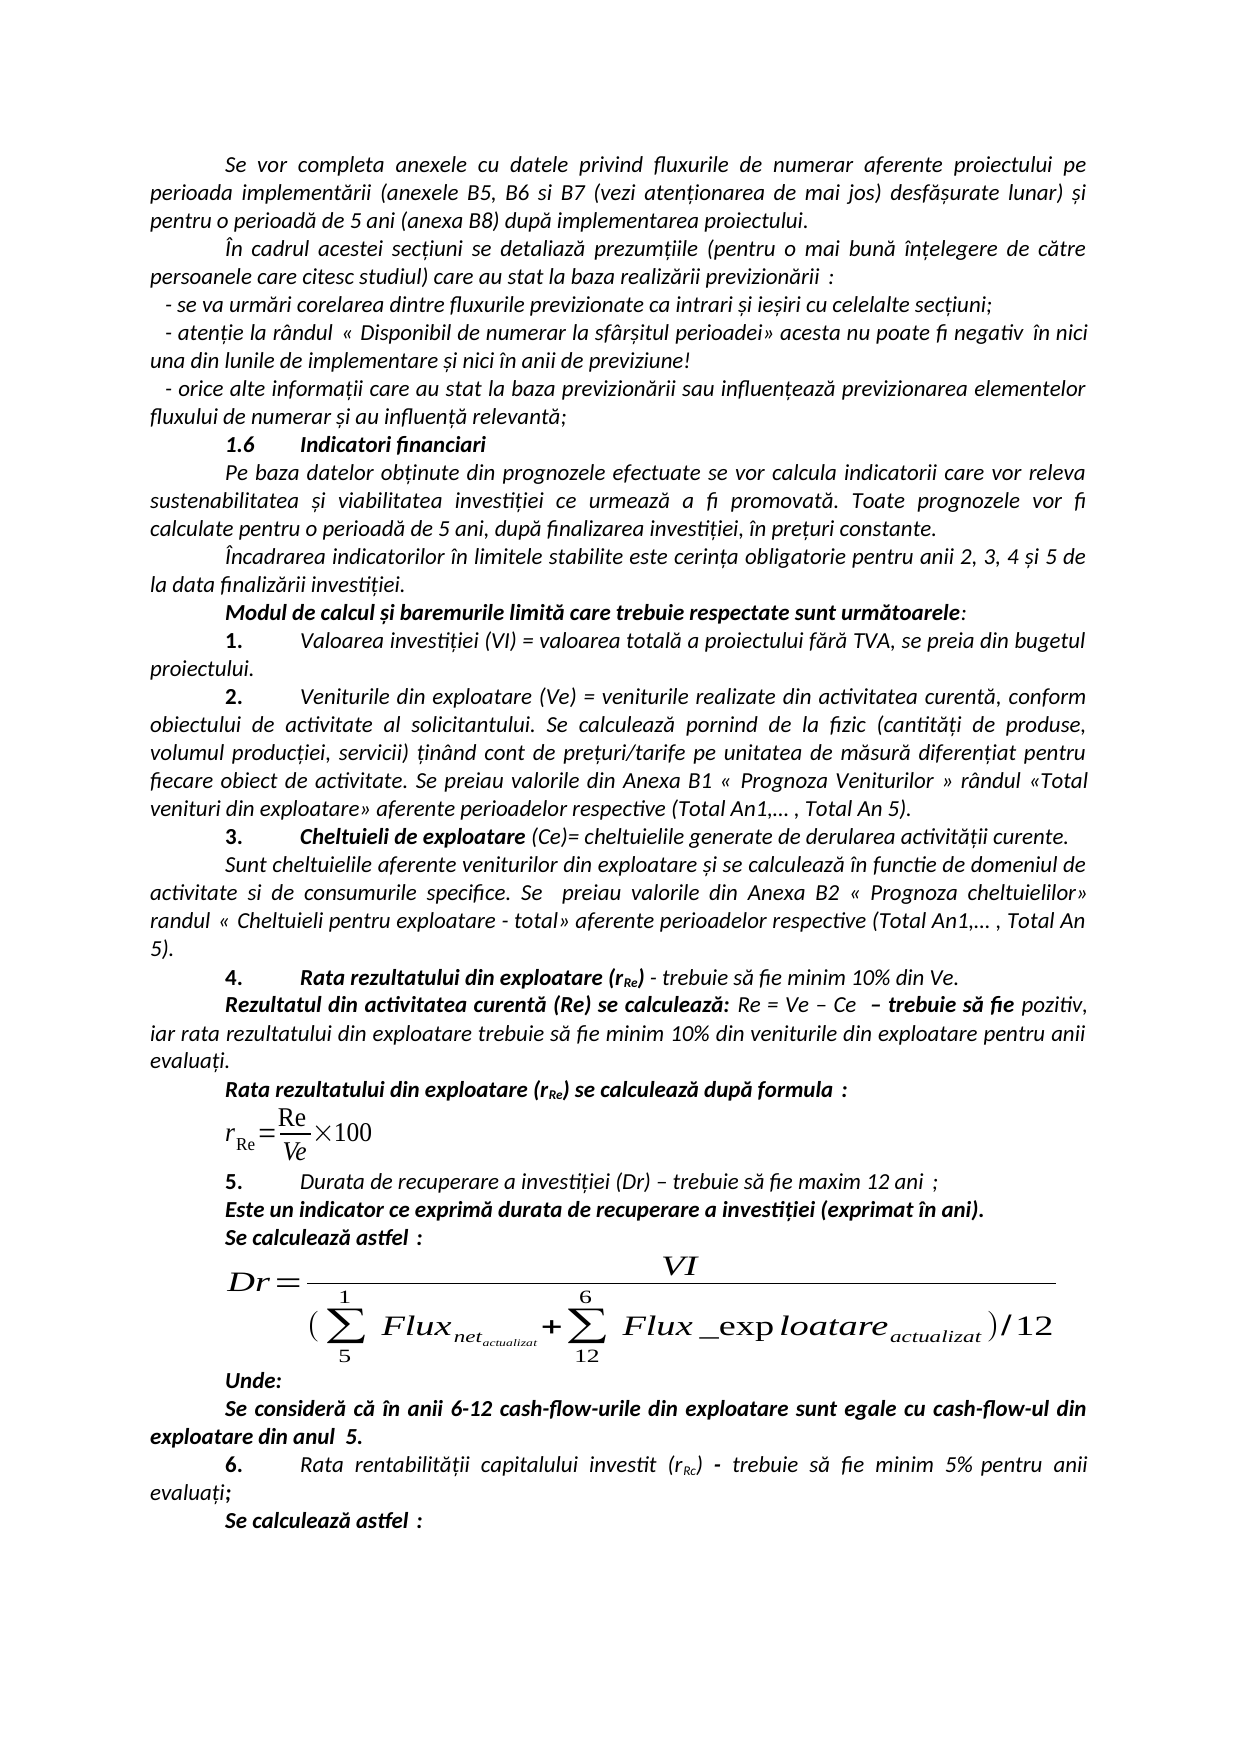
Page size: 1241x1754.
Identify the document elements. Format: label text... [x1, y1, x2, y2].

text Sunt cheltuielile aferente veniturilor din exploatare şi se calculează în functie de domeniul de activitate si de consumurile specifice. Se preiau valorile din Anexa B2 « Prognoza cheltuielilor» randul « Cheltuieli pentru exploatare - total» aferente perioadelor respective (Total An1,… , Total An 5). [150, 851, 1090, 963]
text Rezultatul din activitatea curentă (Re) se calculează: Re = Ve – Ce – trebuie să fie pozitiv, iar rata rezultatului din exploatare trebuie să fie minim 10% din veniturile din exploatare pentru anii evaluaţi. [150, 991, 1090, 1075]
text 1.6 Indicatori financiari [150, 430, 1090, 458]
list Cheltuieli de exploatare (Ce)= cheltuielile generate de derularea activităţii curente. [150, 822, 1090, 851]
text Se calculează astfel : [150, 1223, 1090, 1251]
text - orice alte informaţii care au stat la baza previzionării sau influenţează previzionarea elementelor fluxului de numerar şi au influenţă relevantă; [150, 374, 1090, 430]
text Unde: [150, 1366, 1090, 1394]
list Rata rezultatului din exploatare (rRe) - trebuie să fie minim 10% din Ve. [150, 963, 1090, 991]
text Se vor completa anexele cu datele privind fluxurile de numerar aferente proiectului pe perioada implementării (anexele B5, B6 si B7 (vezi atenţionarea de mai jos) desfăşurate lunar) şi pentru o perioadă de 5 ani (anexa B8) după implementarea proiectului. [150, 150, 1090, 234]
text Se calculează astfel : [150, 1507, 1090, 1534]
list Durata de recuperare a investiţiei (Dr) – trebuie să fie maxim 12 ani ; [150, 1167, 1090, 1195]
list Valoarea investiţiei (VI) = valoarea totală a proiectului fără TVA, se preia din bugetul proiectului. [150, 626, 1090, 682]
text În cadrul acestei secţiuni se detaliază prezumţiile (pentru o mai bună înţelegere de către persoanele care citesc studiul) care au stat la baza realizării previzionării : [150, 234, 1090, 290]
text Se consideră că în anii 6-12 cash-flow-urile din exploatare sunt egale cu cash-flow-ul din exploatare din anul 5. [150, 1394, 1090, 1451]
text - se va urmări corelarea dintre fluxurile previzionate ca intrari şi ieşiri cu celelalte secţiuni; [150, 290, 1090, 318]
text Pe baza datelor obţinute din prognozele efectuate se vor calcula indicatorii care vor releva sustenabilitatea şi viabilitatea investiţiei ce urmează a fi promovată. Toate prognozele vor fi calculate pentru o perioadă de 5 ani, după finalizarea investiţiei, în preţuri constante. [150, 458, 1090, 542]
text Încadrarea indicatorilor în limitele stabilite este cerinţa obligatorie pentru anii 2, 3, 4 şi 5 de la data finalizării investiţiei. [150, 542, 1090, 598]
list Veniturile din exploatare (Ve) = veniturile realizate din activitatea curentă, conform obiectului de activitate al solicitantului. Se calculează pornind de la fizic (cantităţi de produse, volumul producţiei, servicii) ţinând cont de preţuri/tarife pe unitatea de măsură diferenţiat pentru fiecare obiect de activitate. Se preiau valorile din Anexa B1 « Prognoza Veniturilor » rândul «Total venituri din exploatare» aferente perioadelor respective (Total An1,… , Total An 5). [150, 682, 1090, 822]
text Este un indicator ce exprimă durata de recuperare a investiţiei (exprimat în ani). [150, 1195, 1090, 1223]
text - atenţie la rândul « Disponibil de numerar la sfârşitul perioadei» acesta nu poate fi negativ în nici una din lunile de implementare şi nici în anii de previziune! [150, 318, 1090, 374]
list Rata rentabilităţii capitalului investit (rRc) - trebuie să fie minim 5% pentru anii evaluaţi; [150, 1451, 1090, 1507]
text Rata rezultatului din exploatare (rRe) se calculează după formula : [150, 1075, 1090, 1103]
text Modul de calcul şi baremurile limită care trebuie respectate sunt următoarele: [150, 598, 1090, 626]
